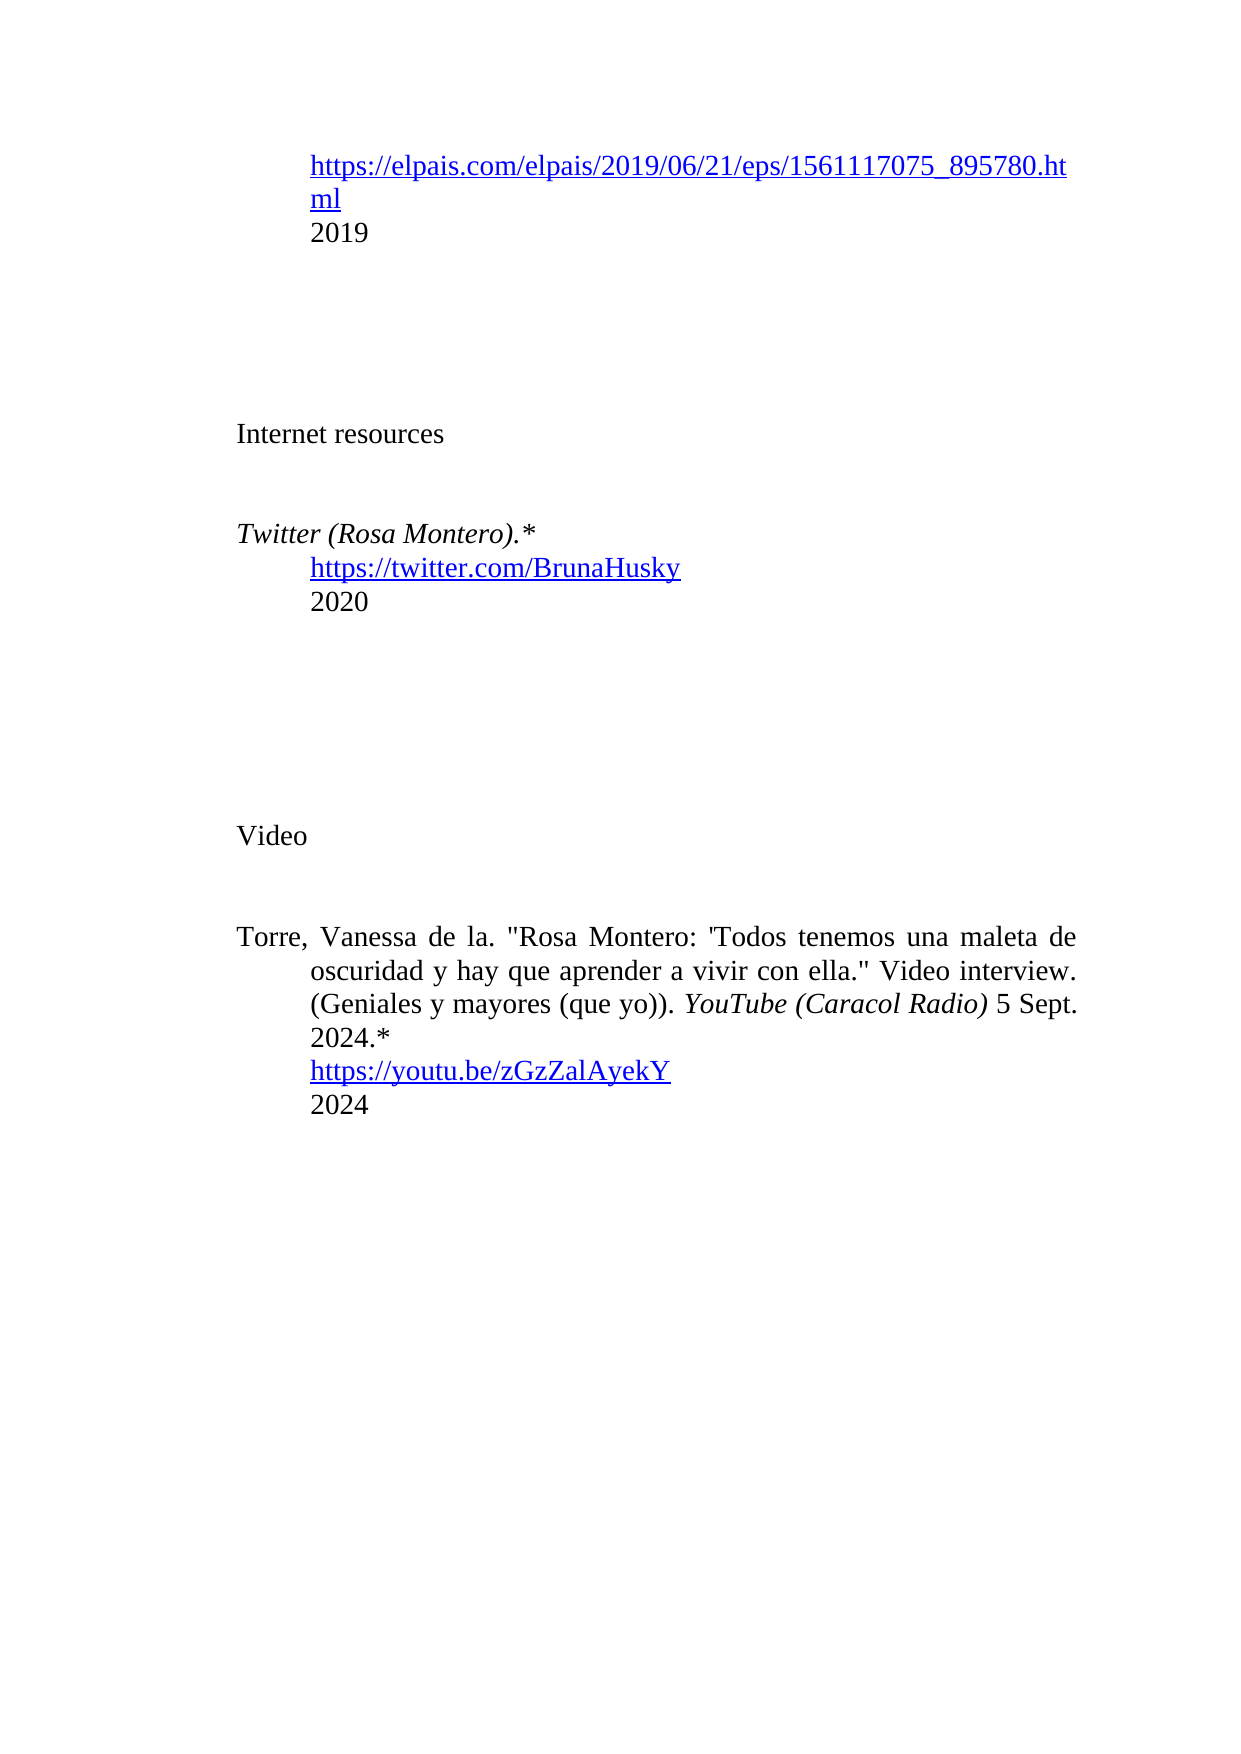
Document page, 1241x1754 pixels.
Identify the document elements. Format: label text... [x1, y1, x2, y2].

text Torre, Vanessa de la. "Rosa Montero: 'Todos tenemos una maleta de oscuridad y hay que aprender a vivir con ella." Video interview. (Geniales y mayores (que yo)). YouTube (Caracol Radio) 5 Sept. 2024.* [236, 919, 1078, 1053]
text Video [236, 818, 1078, 852]
text https://youtu.be/zGzZalAyekY [236, 1053, 1078, 1087]
text 2020 [236, 584, 1078, 617]
text Twitter (Rosa Montero).* [236, 517, 1078, 550]
text Internet resources [236, 416, 1078, 449]
text 2019 [236, 215, 1078, 248]
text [236, 148, 1078, 215]
text 2024 [236, 1087, 1078, 1120]
text https://twitter.com/BrunaHusky [236, 550, 1078, 584]
